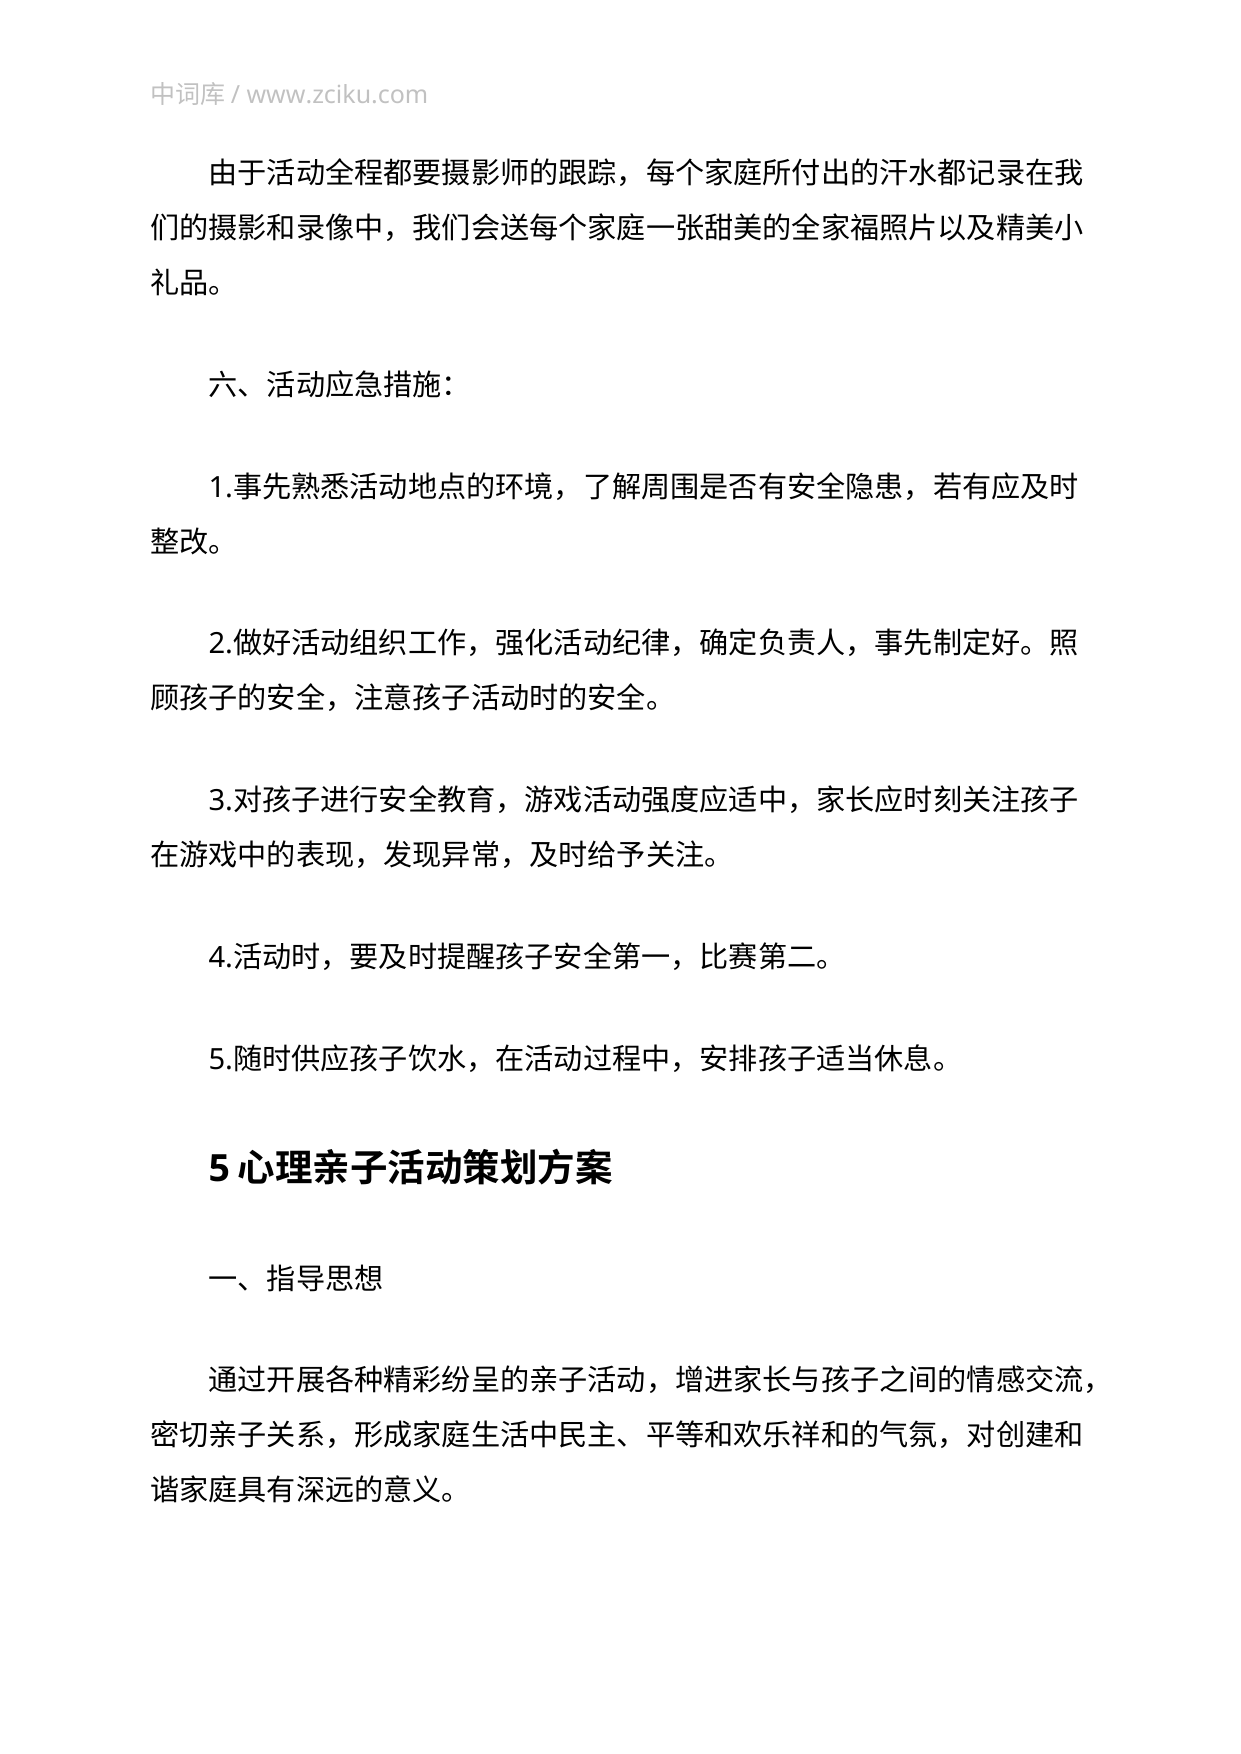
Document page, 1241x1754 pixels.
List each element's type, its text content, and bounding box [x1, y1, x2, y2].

text 3.对孩子进行安全教育，游戏活动强度应适中，家长应时刻关注孩子在游戏中的表现，发现异常，及时给予关注。 [150, 777, 1090, 874]
text 由于活动全程都要摄影师的跟踪，每个家庭所付出的汗水都记录在我们的摄影和录像中，我们会送每个家庭一张甜美的全家福照片以及精美小礼品。 [150, 150, 1090, 302]
text 1.事先熟悉活动地点的环境，了解周围是否有安全隐患，若有应及时整改。 [150, 463, 1090, 561]
text 5.随时供应孩子饮水，在活动过程中，安排孩子适当休息。 [150, 1036, 1090, 1078]
text 六、活动应急措施： [150, 362, 1090, 404]
text 4.活动时，要及时提醒孩子安全第一，比赛第二。 [150, 934, 1090, 976]
text 一、指导思想 [150, 1255, 1090, 1297]
text 5心理亲子活动策划方案 [150, 1138, 1090, 1192]
text 2.做好活动组织工作，强化活动纪律，确定负责人，事先制定好。照顾孩子的安全，注意孩子活动时的安全。 [150, 620, 1090, 717]
text 通过开展各种精彩纷呈的亲子活动，增进家长与孩子之间的情感交流，密切亲子关系，形成家庭生活中民主、平等和欢乐祥和的气氛，对创建和谐家庭具有深远的意义。 [150, 1357, 1090, 1509]
